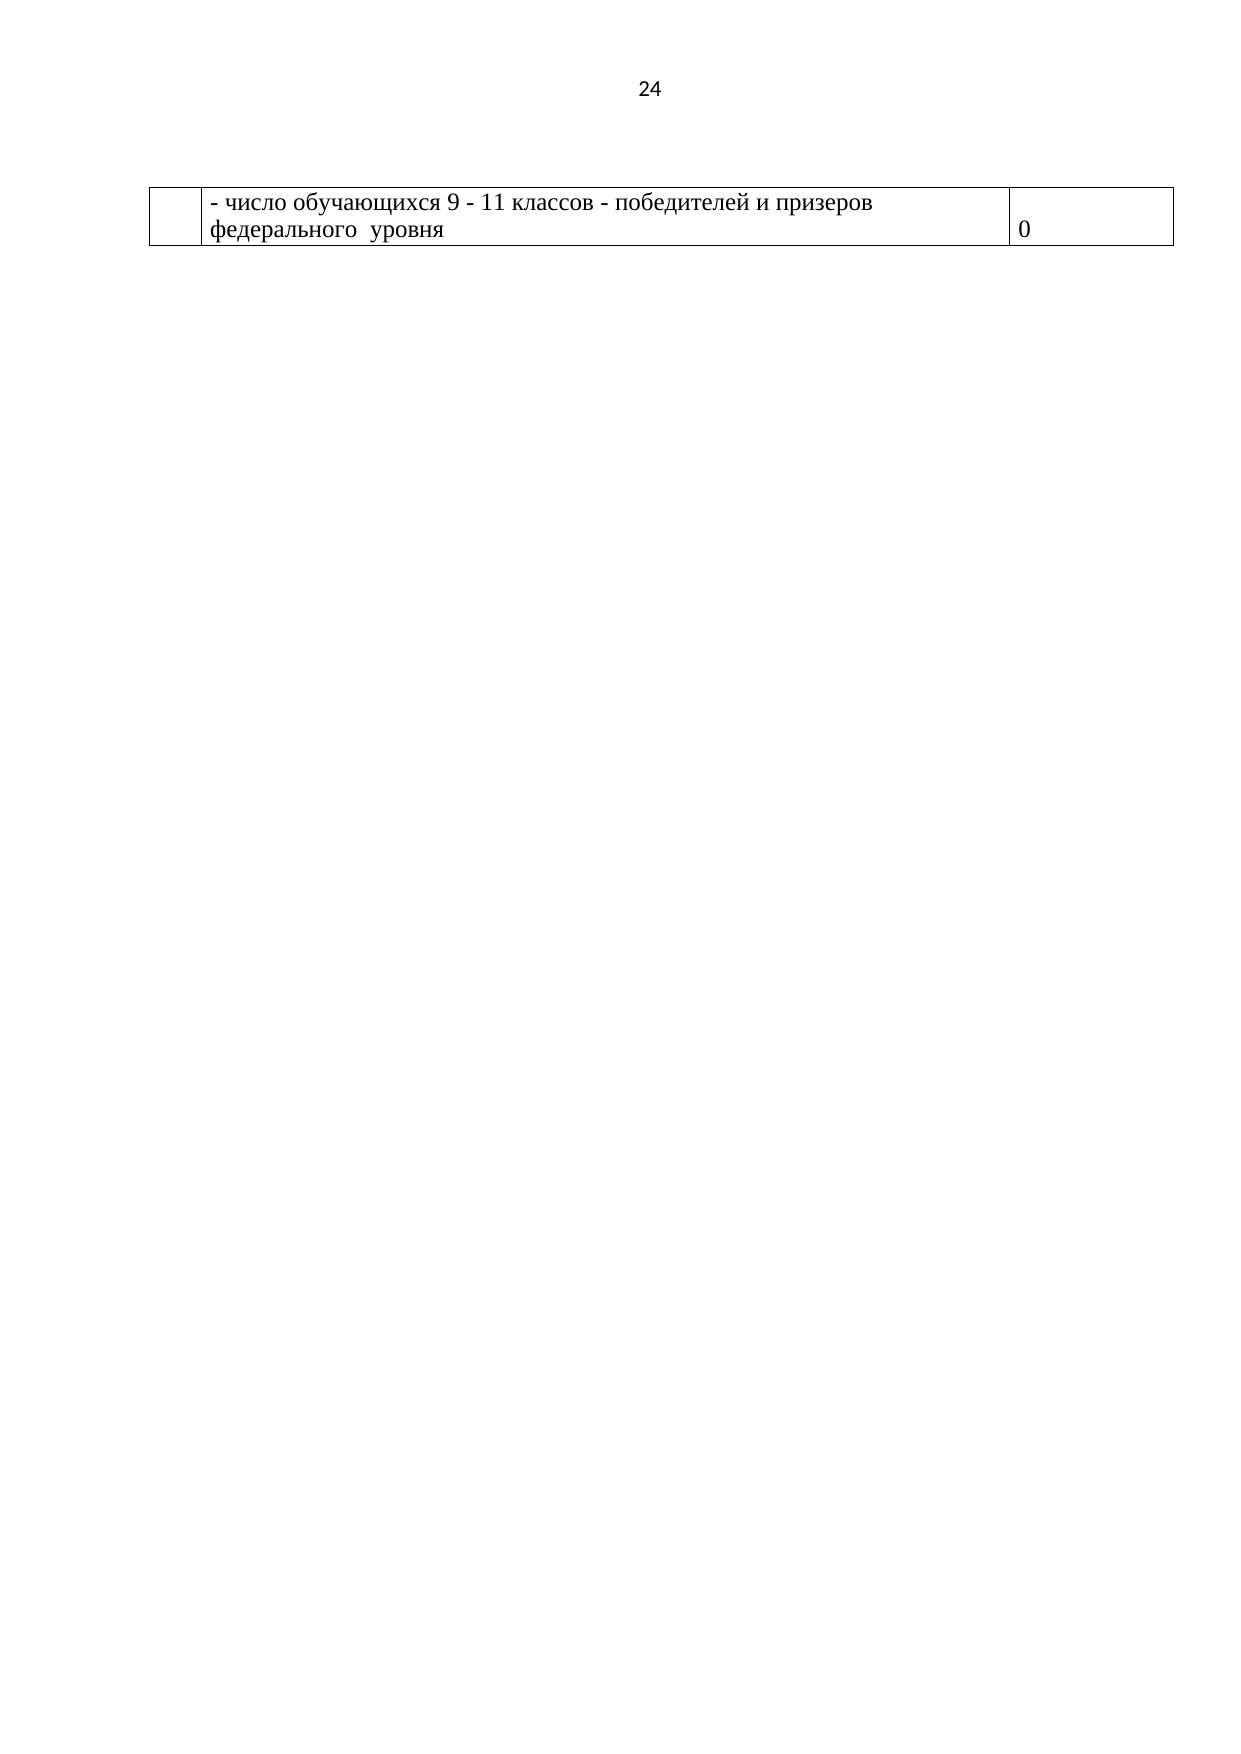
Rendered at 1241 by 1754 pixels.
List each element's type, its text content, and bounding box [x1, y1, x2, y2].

table_header 0 [1010, 188, 1173, 244]
table_header - число обучающихся 9 - 11 классов - победителей и призеров федерального уровня [202, 188, 1009, 244]
table_header [150, 188, 201, 244]
